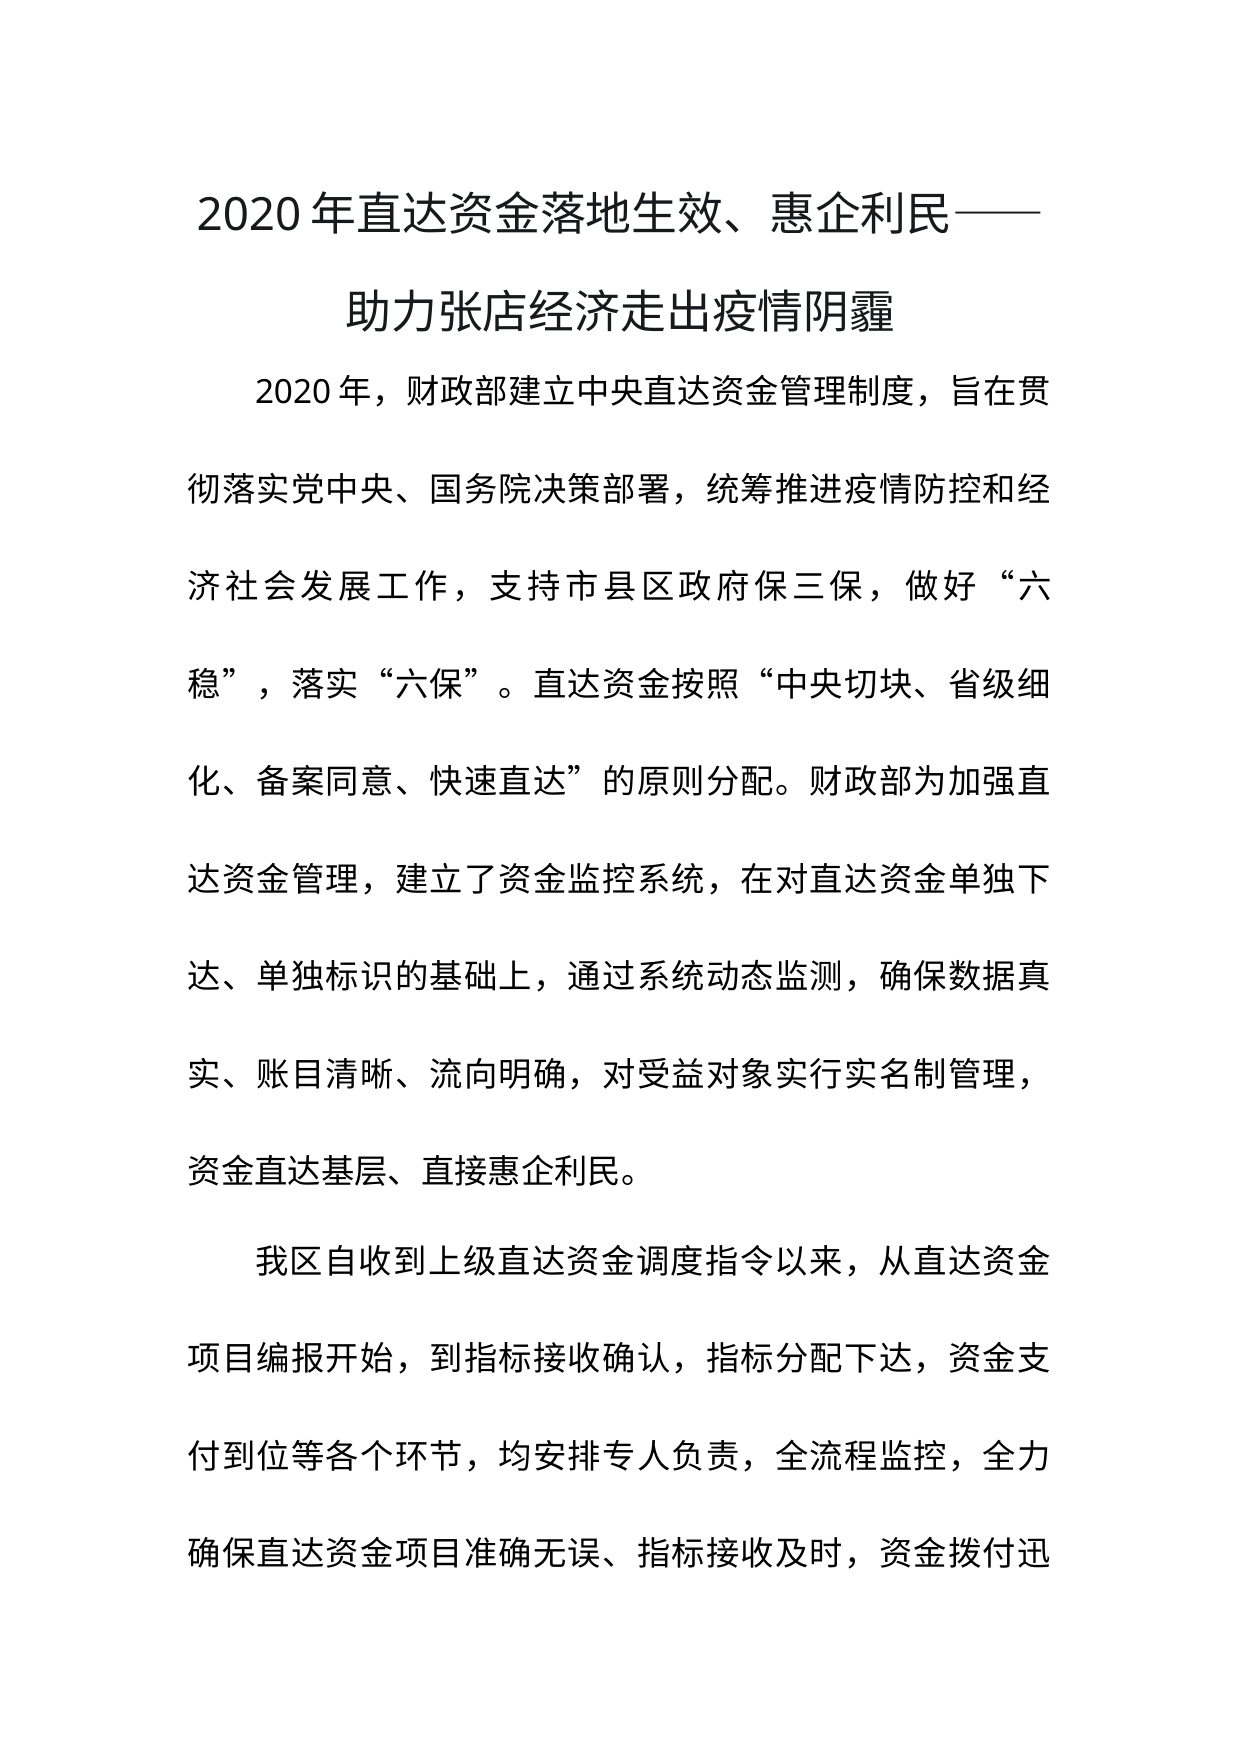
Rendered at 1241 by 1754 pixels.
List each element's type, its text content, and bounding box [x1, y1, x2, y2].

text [187, 1226, 1053, 1583]
text 2020年，财政部建立中央直达资金管理制度，旨在贯彻落实党中央、国务院决策部署，统筹推进疫情防控和经济社会发展工作，支持市县区政府保三保，做好“六稳”，落实“六保”。直达资金按照“中央切块、省级细化、备案同意、快速直达”的原则分配。财政部为加强直达资金管理，建立了资金监控系统，在对直达资金单独下达、单独标识的基础上，通过系统动态监测，确保数据真实、账目清晰、流向明确，对受益对象实行实名制管理，资金直达基层、直接惠企利民。 [187, 357, 1053, 1202]
list 2020年直达资金落地生效、惠企利民——助力张店经济走出疫情阴霾 [187, 162, 1053, 357]
